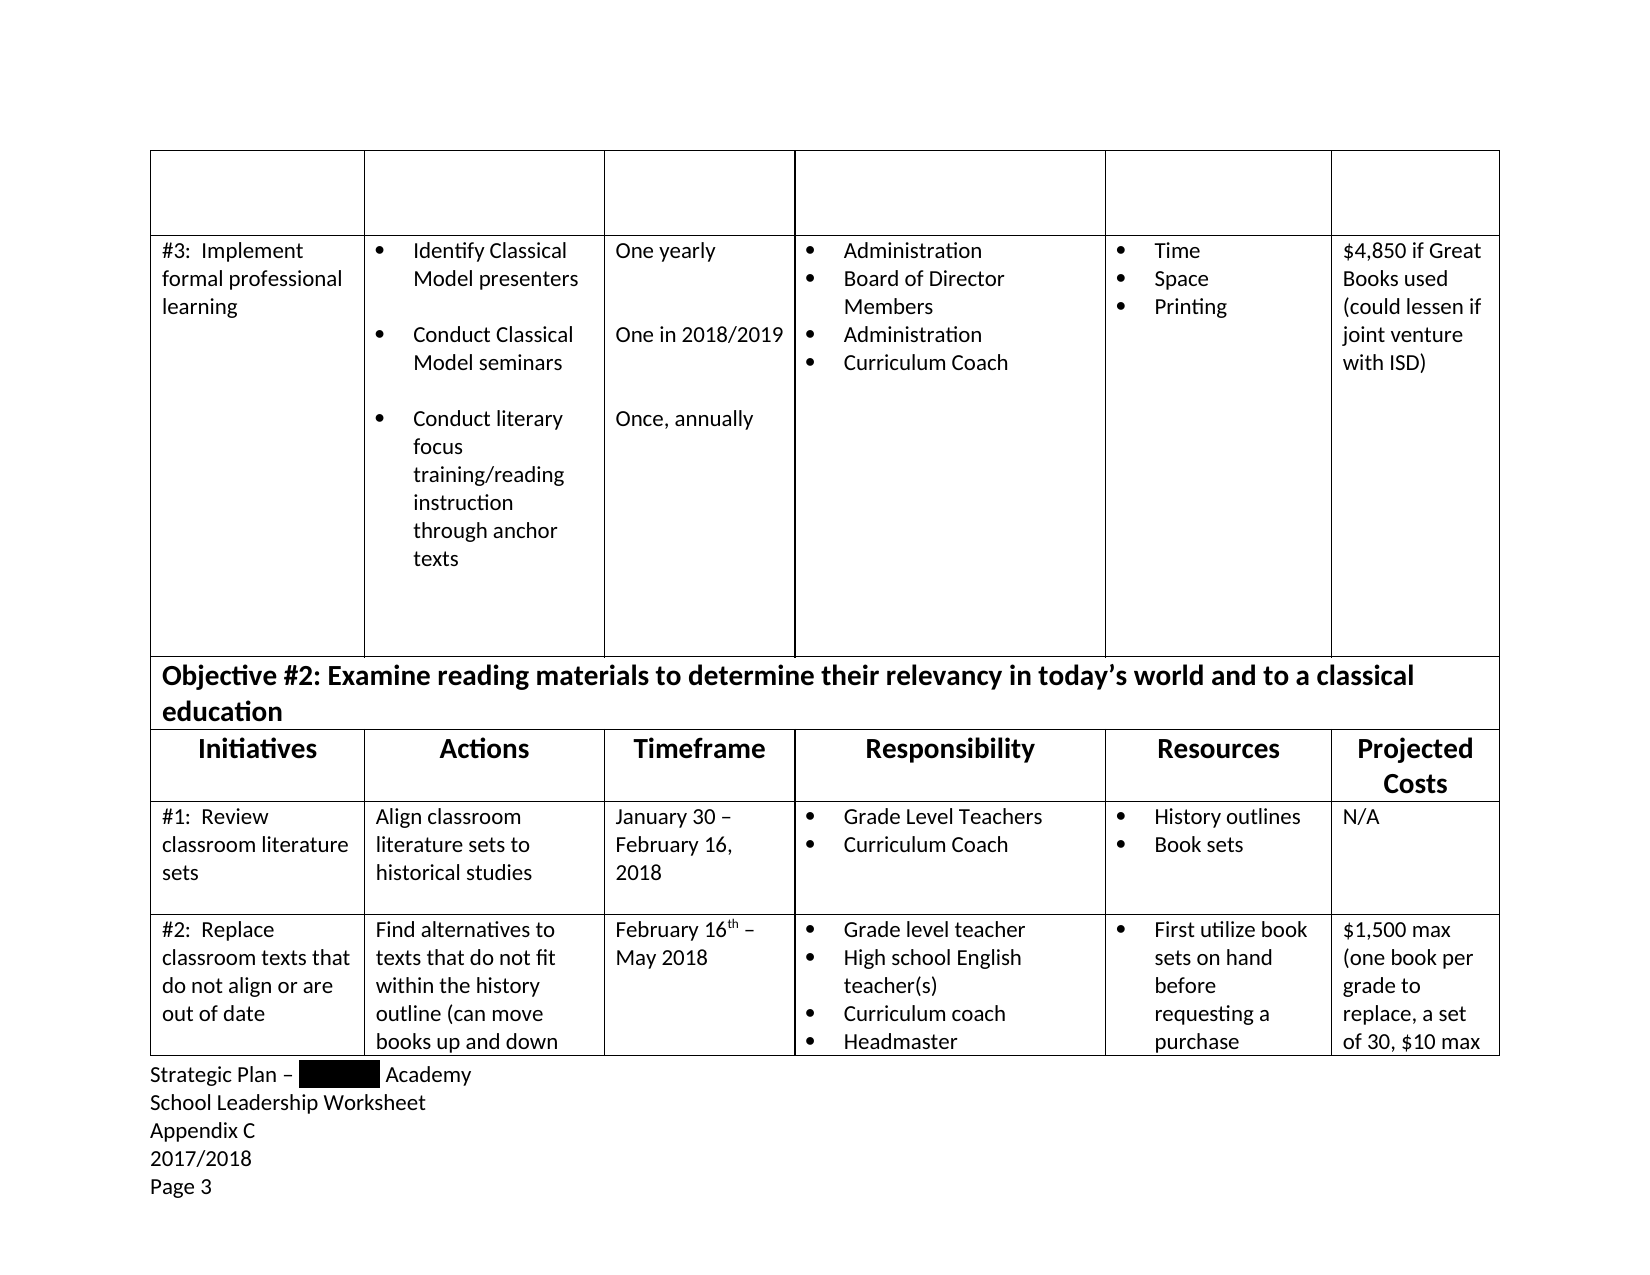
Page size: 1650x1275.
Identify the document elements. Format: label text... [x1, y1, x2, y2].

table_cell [605, 915, 794, 1055]
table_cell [605, 151, 794, 235]
table_cell One yearly One in 2018/2019 Once, annually [605, 236, 794, 656]
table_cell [365, 915, 604, 1055]
table_cell Initiatives [151, 730, 364, 801]
table_cell Resources [1106, 730, 1331, 801]
table_cell Timeframe [605, 730, 794, 801]
table_cell Responsibility [796, 730, 1105, 801]
table_cell Objective #2: Examine reading materials to determine their relevancy in today’s world and to a classical education [151, 657, 1499, 729]
table_cell $4,850 if Great Books used (could lessen if joint venture with ISD) [1332, 236, 1499, 656]
table_cell Actions [365, 730, 604, 801]
table_cell Projected Costs [1332, 730, 1499, 801]
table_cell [365, 151, 604, 235]
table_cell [151, 151, 364, 235]
table_cell #1: Review classroom literature sets [151, 802, 364, 914]
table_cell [1332, 151, 1499, 235]
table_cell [1332, 915, 1499, 1055]
table_cell Identify Classical Model presenters Conduct Classical Model seminars Conduct literary focus training/reading instruction through anchor texts [365, 236, 604, 656]
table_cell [151, 915, 364, 1055]
table_cell #3: Implement formal professional learning [151, 236, 364, 656]
table_cell N/A [1332, 802, 1499, 914]
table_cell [1106, 915, 1331, 1055]
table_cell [1106, 151, 1331, 235]
table_cell January 30 – February 16, 2018 [605, 802, 794, 914]
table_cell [796, 151, 1105, 235]
table_cell Time Space Printing [1106, 236, 1331, 656]
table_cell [796, 915, 1105, 1055]
table_cell Grade Level Teachers Curriculum Coach [796, 802, 1105, 914]
table_cell Administration Board of Director Members Administration Curriculum Coach [796, 236, 1105, 656]
table_cell Align classroom literature sets to historical studies [365, 802, 604, 914]
table_cell History outlines Book sets [1106, 802, 1331, 914]
